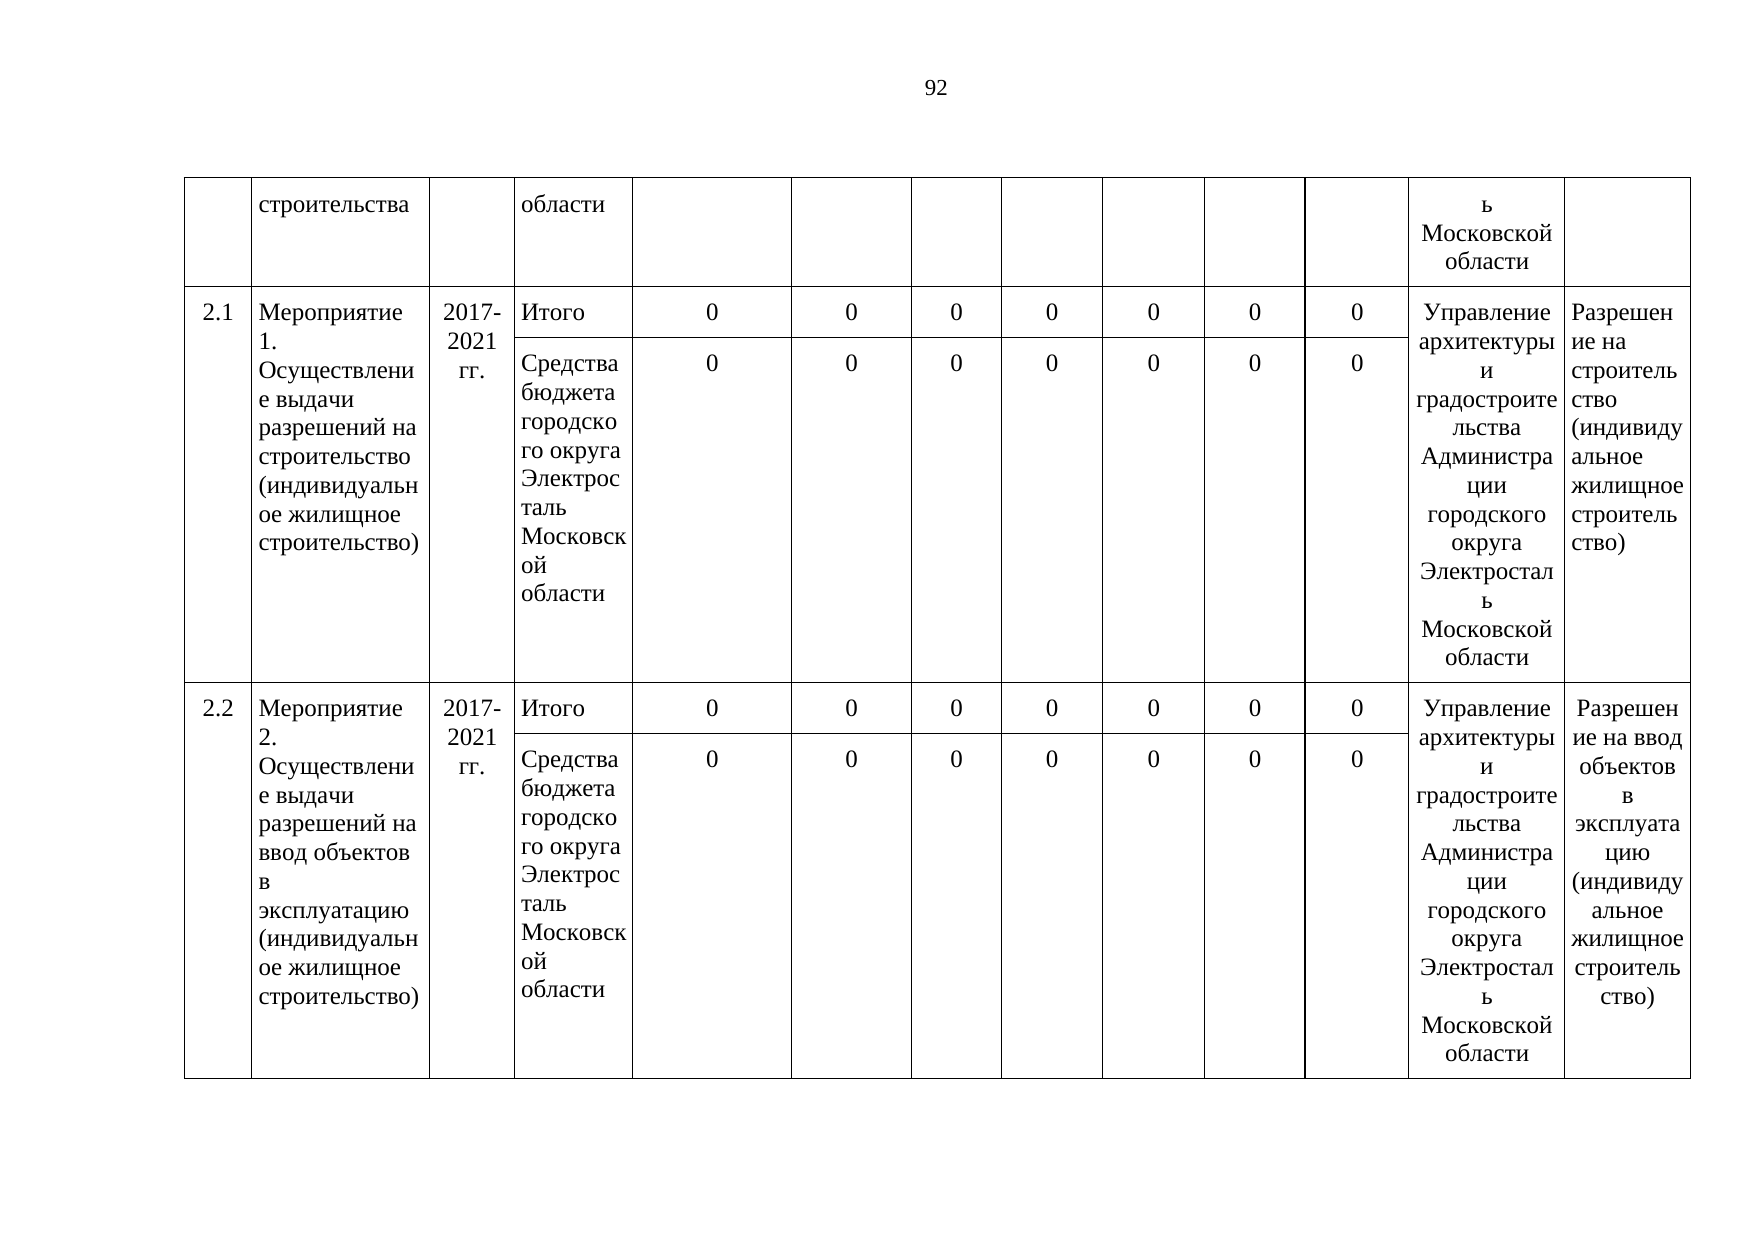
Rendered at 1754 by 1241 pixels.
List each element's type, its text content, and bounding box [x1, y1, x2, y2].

table_cell 0 [792, 287, 911, 337]
table_cell 0 [1103, 178, 1204, 286]
table_cell 2017-2021 гг. [430, 287, 514, 682]
table_cell 2.2 [185, 683, 251, 1078]
table_cell 0 [1306, 178, 1408, 286]
table_cell 0 [1205, 683, 1304, 733]
table_cell 0 [1002, 338, 1102, 682]
table_cell Разрешение на строительство (индивидуальное жилищное строительство) [1565, 287, 1690, 682]
table_cell 0 [1306, 287, 1408, 337]
table_cell 0 [1205, 178, 1304, 286]
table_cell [1409, 287, 1564, 682]
table_cell 0 [792, 734, 911, 1078]
table_cell 0 [1103, 287, 1204, 337]
table_cell Итого [515, 683, 632, 733]
table_cell 0 [633, 734, 791, 1078]
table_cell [515, 178, 632, 286]
table_cell Мероприятие 2. Осуществление выдачи разрешений на ввод объектов в эксплуатацию (индивидуальное жилищное строительство) [252, 683, 429, 1078]
table_cell 0 [912, 683, 1001, 733]
table_cell 0 [1306, 683, 1408, 733]
table_cell 0 [792, 338, 911, 682]
table_cell 0 [1306, 734, 1408, 1078]
table_cell 0 [1205, 734, 1304, 1078]
table_cell 0 [1002, 734, 1102, 1078]
table_cell 0 [912, 178, 1001, 286]
table_cell 0 [1205, 287, 1304, 337]
table_cell 0 [912, 287, 1001, 337]
table_cell 0 [633, 178, 791, 286]
table_cell Мероприятие 1. Осуществление выдачи разрешений на строительство (индивидуальное жилищное строительство) [252, 287, 429, 682]
table_cell 0 [792, 683, 911, 733]
table_cell 0 [633, 683, 791, 733]
table_cell 0 [1103, 734, 1204, 1078]
table_cell 0 [1205, 338, 1304, 682]
table_cell 0 [633, 287, 791, 337]
table_cell Управление архитектуры и градостроительства Администрации городского округа Электросталь Московской области [1409, 683, 1564, 1078]
table_cell 0 [1103, 338, 1204, 682]
table_cell 0 [1306, 338, 1408, 682]
table_cell 0 [633, 338, 791, 682]
table_cell 0 [792, 178, 911, 286]
table_cell 0 [1103, 683, 1204, 733]
table_cell 0 [912, 338, 1001, 682]
table_cell 0 [1002, 178, 1102, 286]
table_cell Итого [515, 287, 632, 337]
table_cell 0 [1002, 287, 1102, 337]
table_cell 0 [912, 734, 1001, 1078]
table_cell 2.1 [185, 287, 251, 682]
table_cell 2017-2021 гг. [430, 683, 514, 1078]
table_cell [515, 338, 632, 682]
table_cell 0 [1002, 683, 1102, 733]
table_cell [515, 734, 632, 1078]
table_cell Разрешение на ввод объектов в эксплуатацию (индивидуальное жилищное строительство) [1565, 683, 1690, 1078]
